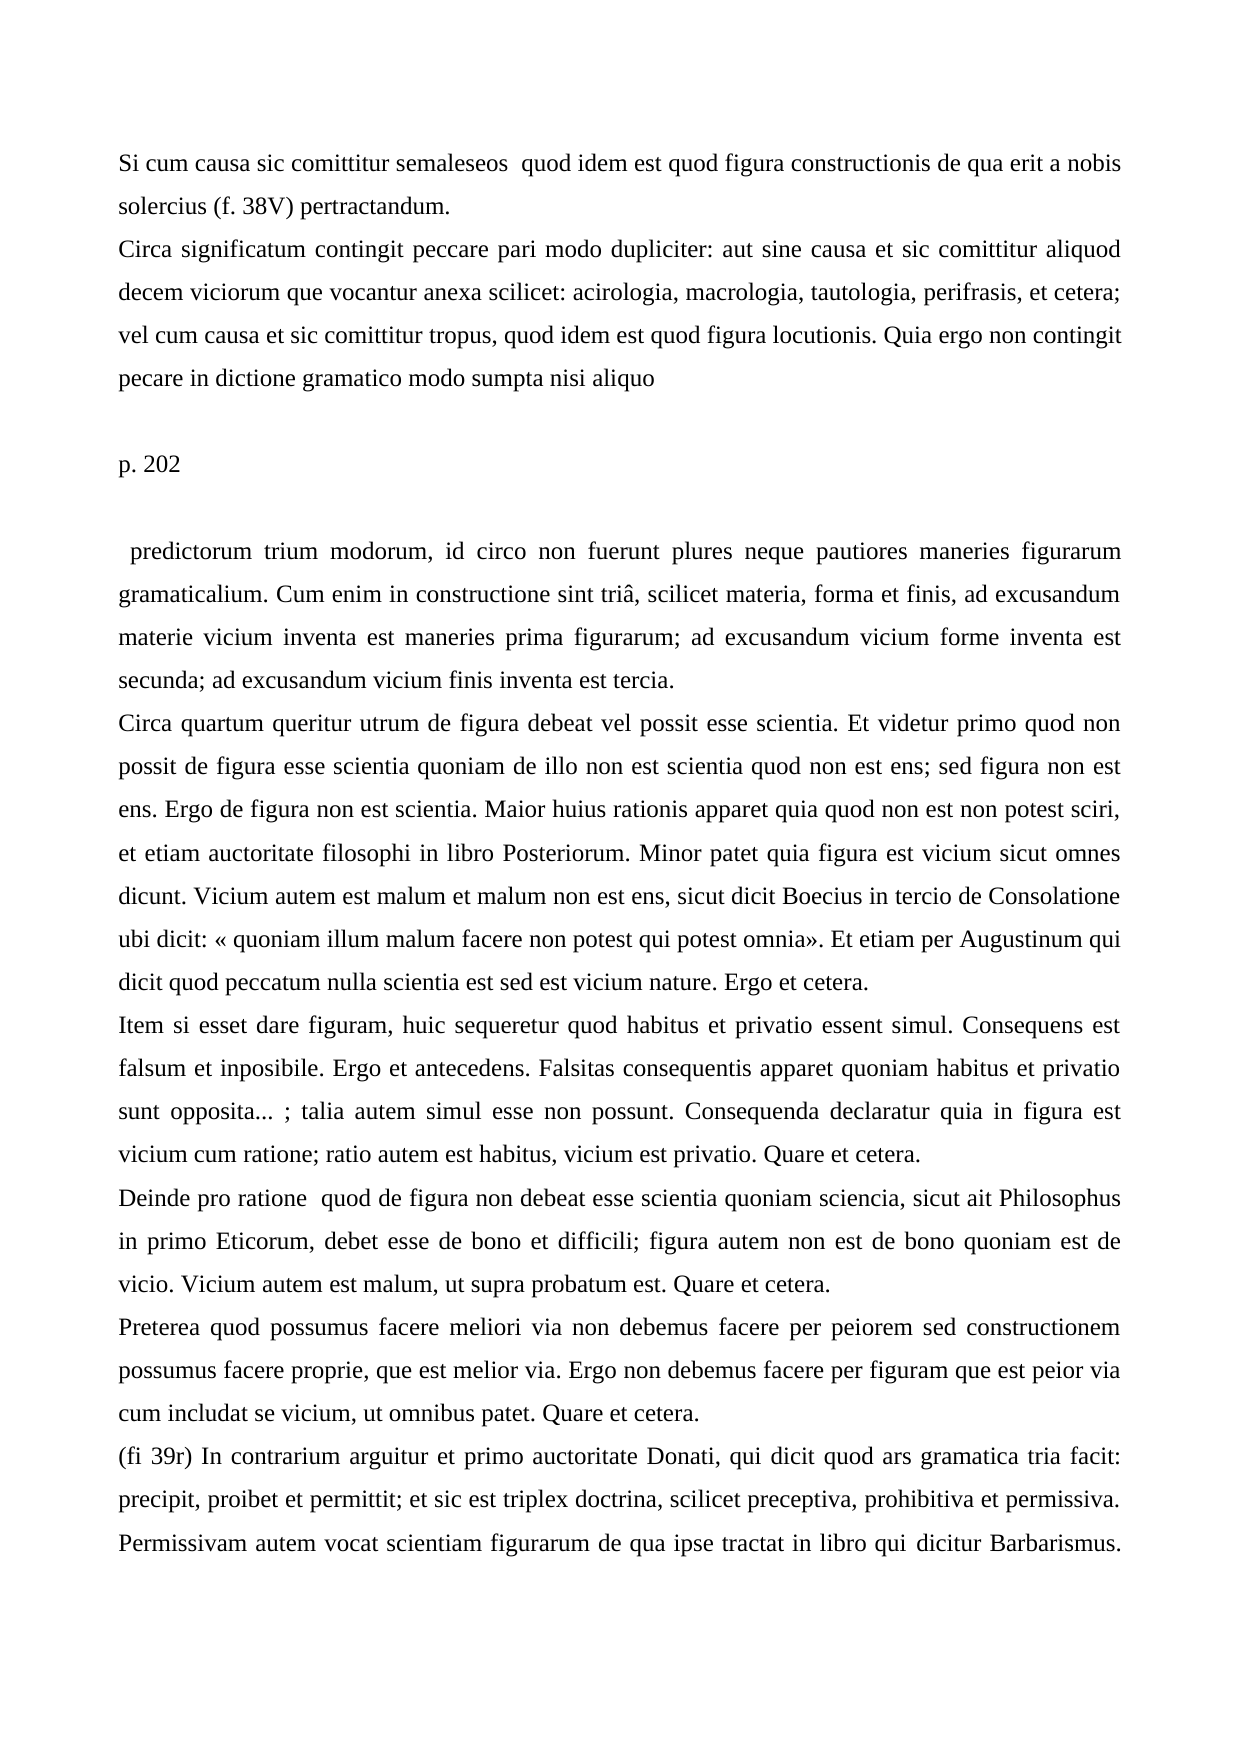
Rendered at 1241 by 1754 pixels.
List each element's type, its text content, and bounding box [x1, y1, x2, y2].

text Circa quartum queritur utrum de figura debeat vel possit esse scientia. Et videtur primo quod non possit de figura esse scientia quoniam de illo non est scientia quod non est ens; sed figura non est ens. Ergo de figura non est scientia. Maior huius rationis apparet quia quod non est non potest sciri, et etiam auctoritate filosophi in libro Posteriorum. Minor patet quia figura est vicium sicut omnes dicunt. Vicium autem est malum et malum non est ens, sicut dicit Boecius in tercio de Consolatione ubi dicit: « quoniam illum malum facere non potest qui potest omnia». Et etiam per Augustinum qui dicit quod peccatum nulla scientia est sed est vicium nature. Ergo et cetera. [118, 708, 1122, 996]
text Preterea quod possumus facere meliori via non debemus facere per peiorem sed constructionem possumus facere proprie, que est melior via. Ergo non debemus facere per figuram que est peior via cum includat se vicium, ut omnibus patet. Quare et cetera. [118, 1312, 1122, 1427]
text p. 202 [118, 449, 1122, 478]
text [118, 1441, 1122, 1556]
text Item si esset dare figuram, huic sequeretur quod habitus et privatio essent simul. Consequens est falsum et inposibile. Ergo et antecedens. Falsitas consequentis apparet quoniam habitus et privatio sunt opposita... ; talia autem simul esse non possunt. Consequenda declaratur quia in figura est vicium cum ratione; ratio autem est habitus, vicium est privatio. Quare et cetera. [118, 1010, 1122, 1168]
text Deinde pro ratione quod de figura non debeat esse scientia quoniam sciencia, sicut ait Philosophus in primo Eticorum, debet esse de bono et difficili; figura autem non est de bono quoniam est de vicio. Vicium autem est malum, ut supra probatum est. Quare et cetera. [118, 1183, 1122, 1298]
text Si cum causa sic comittitur semaleseos quod idem est quod figura constructionis de qua erit a nobis solercius (f. 38V) pertractandum. [118, 148, 1122, 219]
text predictorum trium modorum, id circo non fuerunt plures neque pautiores maneries figurarum gramaticalium. Cum enim in constructione sint triâ, scilicet materia, forma et finis, ad excusandum materie vicium inventa est maneries prima figurarum; ad excusandum vicium forme inventa est secunda; ad excusandum vicium finis inventa est tercia. [118, 536, 1122, 694]
text Circa significatum contingit peccare pari modo dupliciter: aut sine causa et sic comittitur aliquod decem viciorum que vocantur anexa scilicet: acirologia, macrologia, tautologia, perifrasis, et cetera; vel cum causa et sic comittitur tropus, quod idem est quod figura locutionis. Quia ergo non contingit pecare in dictione gramatico modo sumpta nisi aliquo [118, 234, 1122, 392]
